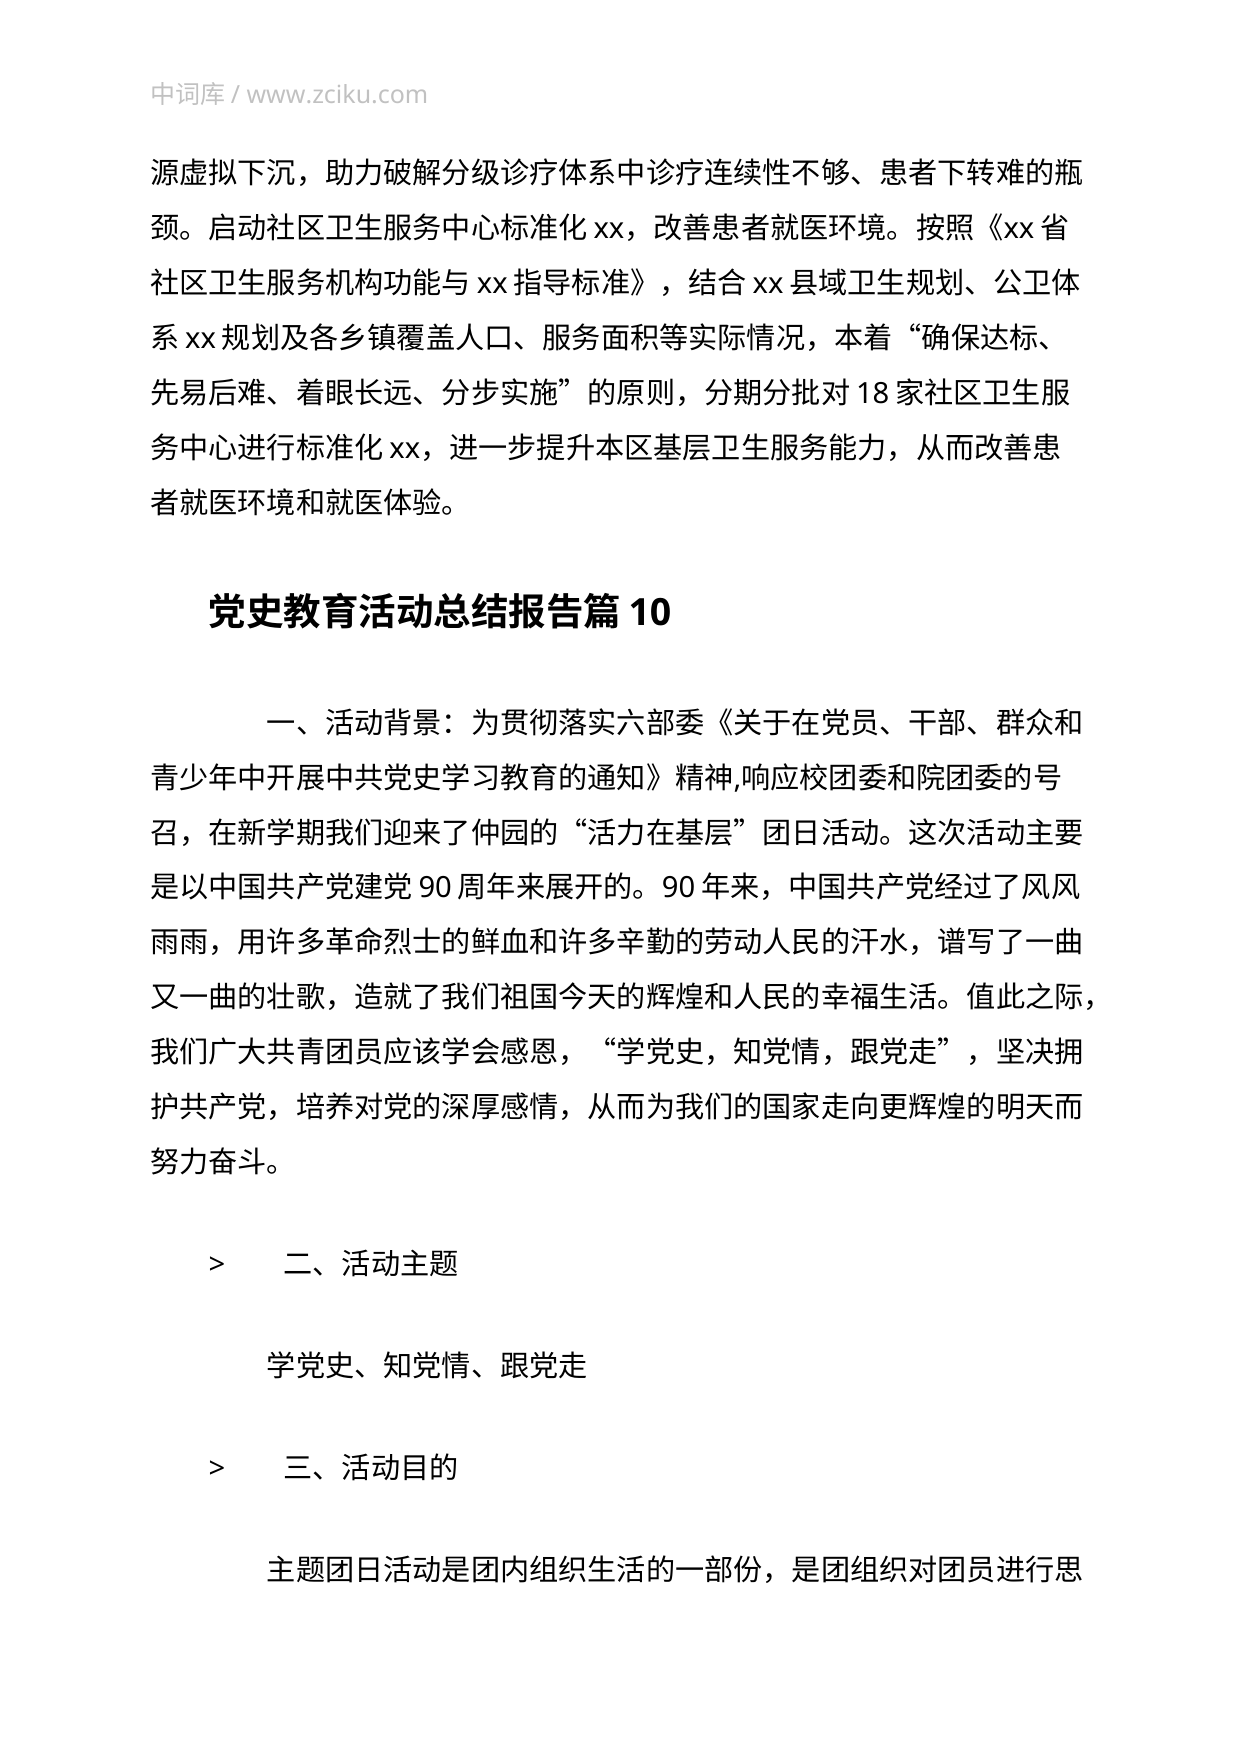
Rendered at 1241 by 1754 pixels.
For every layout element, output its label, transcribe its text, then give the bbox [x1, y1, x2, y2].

text 学党史、知党情、跟党走 [150, 1342, 1090, 1385]
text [150, 1546, 1090, 1588]
text > 二、活动主题 [150, 1240, 1090, 1283]
text 一、活动背景：为贯彻落实六部委《关于在党员、干部、群众和青少年中开展中共党史学习教育的通知》精神,响应校团委和院团委的号召，在新学期我们迎来了仲园的“活力在基层”团日活动。这次活动主要是以中国共产党建党90周年来展开的。90年来，中国共产党经过了风风雨雨，用许多革命烈士的鲜血和许多辛勤的劳动人民的汗水，谱写了一曲又一曲的壮歌，造就了我们祖国今天的辉煌和人民的幸福生活。值此之际，我们广大共青团员应该学会感恩，“学党史，知党情，跟党走”，坚决拥护共产党，培养对党的深厚感情，从而为我们的国家走向更辉煌的明天而努力奋斗。 [150, 699, 1090, 1181]
text > 三、活动目的 [150, 1444, 1090, 1487]
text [150, 150, 1090, 522]
text 党史教育活动总结报告篇10 [150, 582, 1090, 636]
